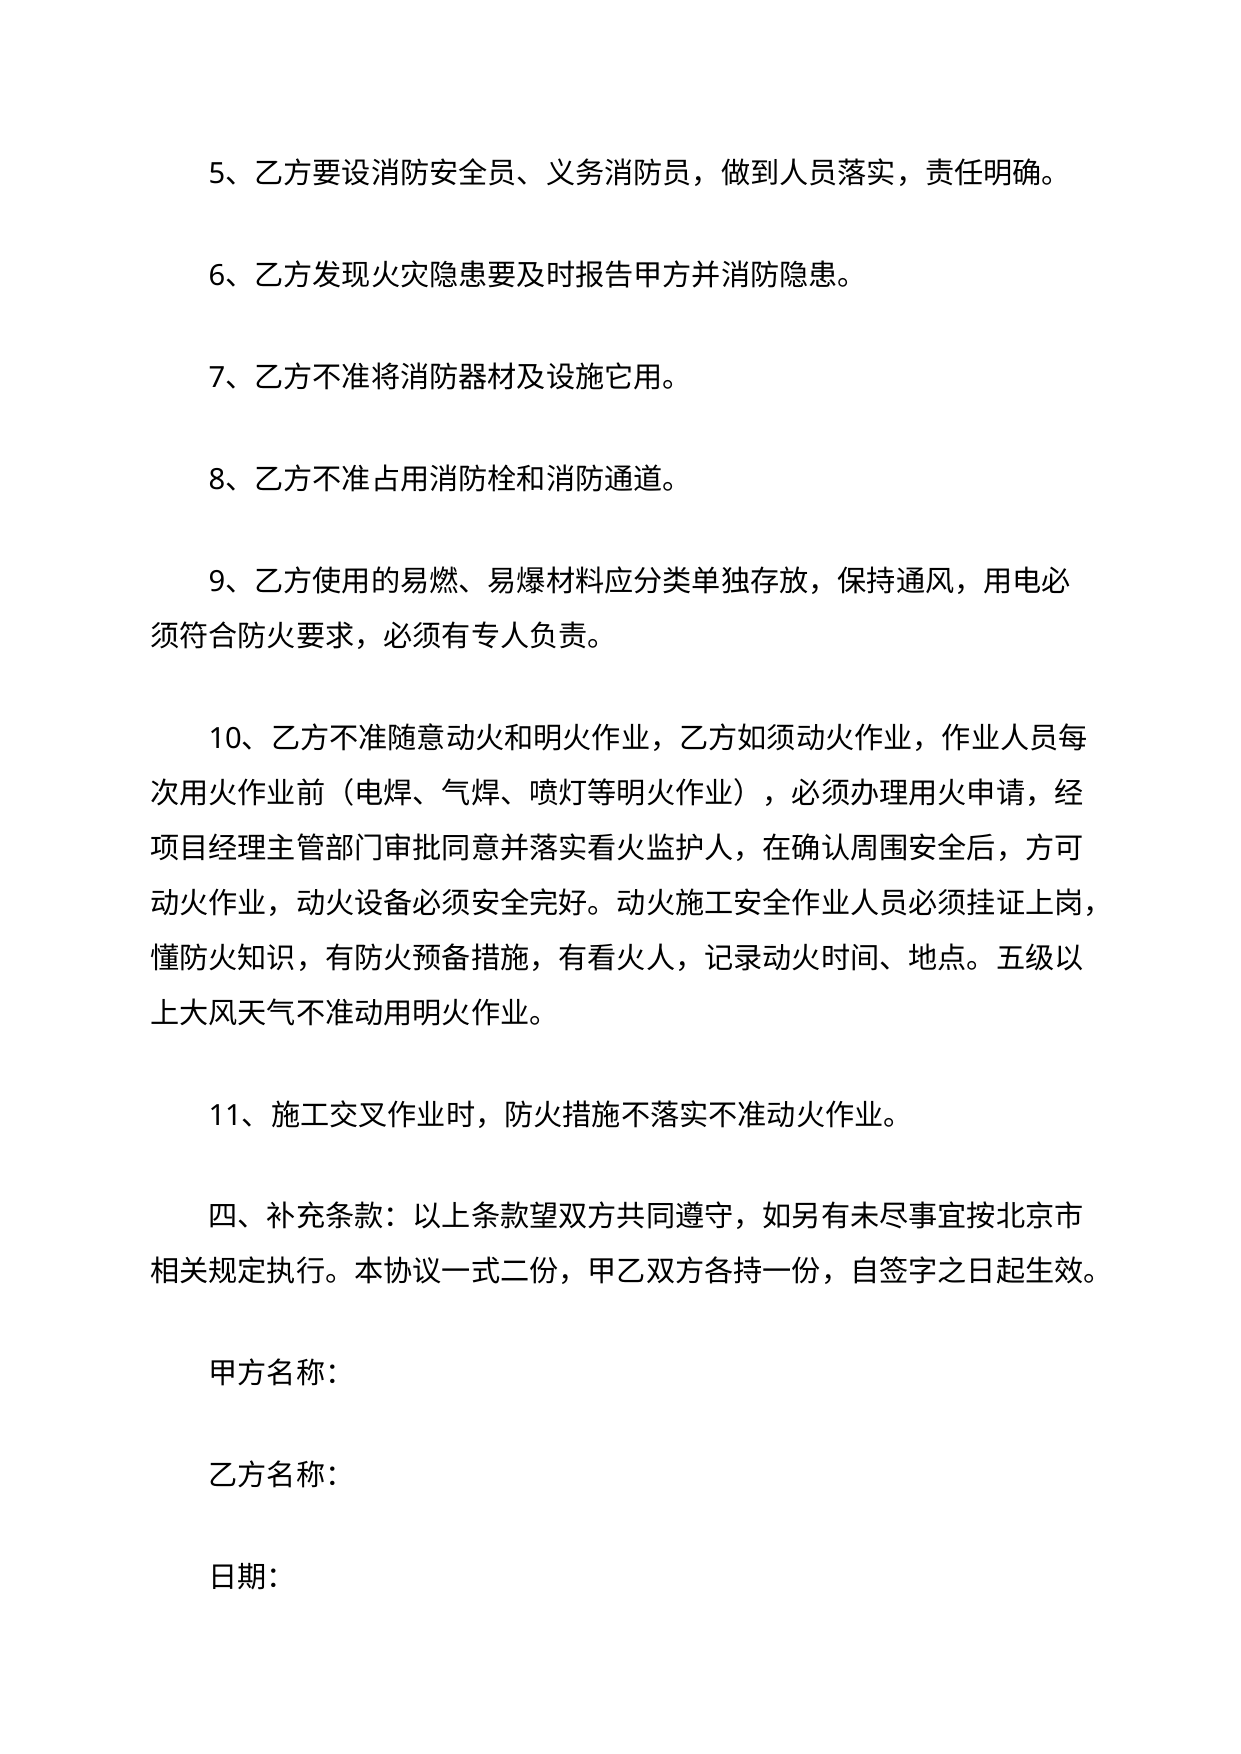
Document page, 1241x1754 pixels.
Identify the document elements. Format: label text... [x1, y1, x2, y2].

text 9、乙方使用的易燃、易爆材料应分类单独存放，保持通风，用电必须符合防火要求，必须有专人负责。 [150, 558, 1090, 655]
text 甲方名称： [150, 1350, 1090, 1392]
text 乙方名称： [150, 1451, 1090, 1494]
text 10、乙方不准随意动火和明火作业，乙方如须动火作业，作业人员每次用火作业前（电焊、气焊、喷灯等明火作业），必须办理用火申请，经项目经理主管部门审批同意并落实看火监护人，在确认周围安全后，方可动火作业，动火设备必须安全完好。动火施工安全作业人员必须挂证上岗，懂防火知识，有防火预备措施，有看火人，记录动火时间、地点。五级以上大风天气不准动用明火作业。 [150, 715, 1090, 1032]
text 四、补充条款：以上条款望双方共同遵守，如另有未尽事宜按北京市相关规定执行。本协议一式二份，甲乙双方各持一份，自签字之日起生效。 [150, 1193, 1090, 1290]
text 6、乙方发现火灾隐患要及时报告甲方并消防隐患。 [150, 252, 1090, 294]
text 5、乙方要设消防安全员、义务消防员，做到人员落实，责任明确。 [150, 150, 1090, 192]
text 7、乙方不准将消防器材及设施它用。 [150, 354, 1090, 396]
text 日期： [150, 1553, 1090, 1596]
text 11、施工交叉作业时，防火措施不落实不准动火作业。 [150, 1091, 1090, 1133]
text 8、乙方不准占用消防栓和消防通道。 [150, 456, 1090, 498]
